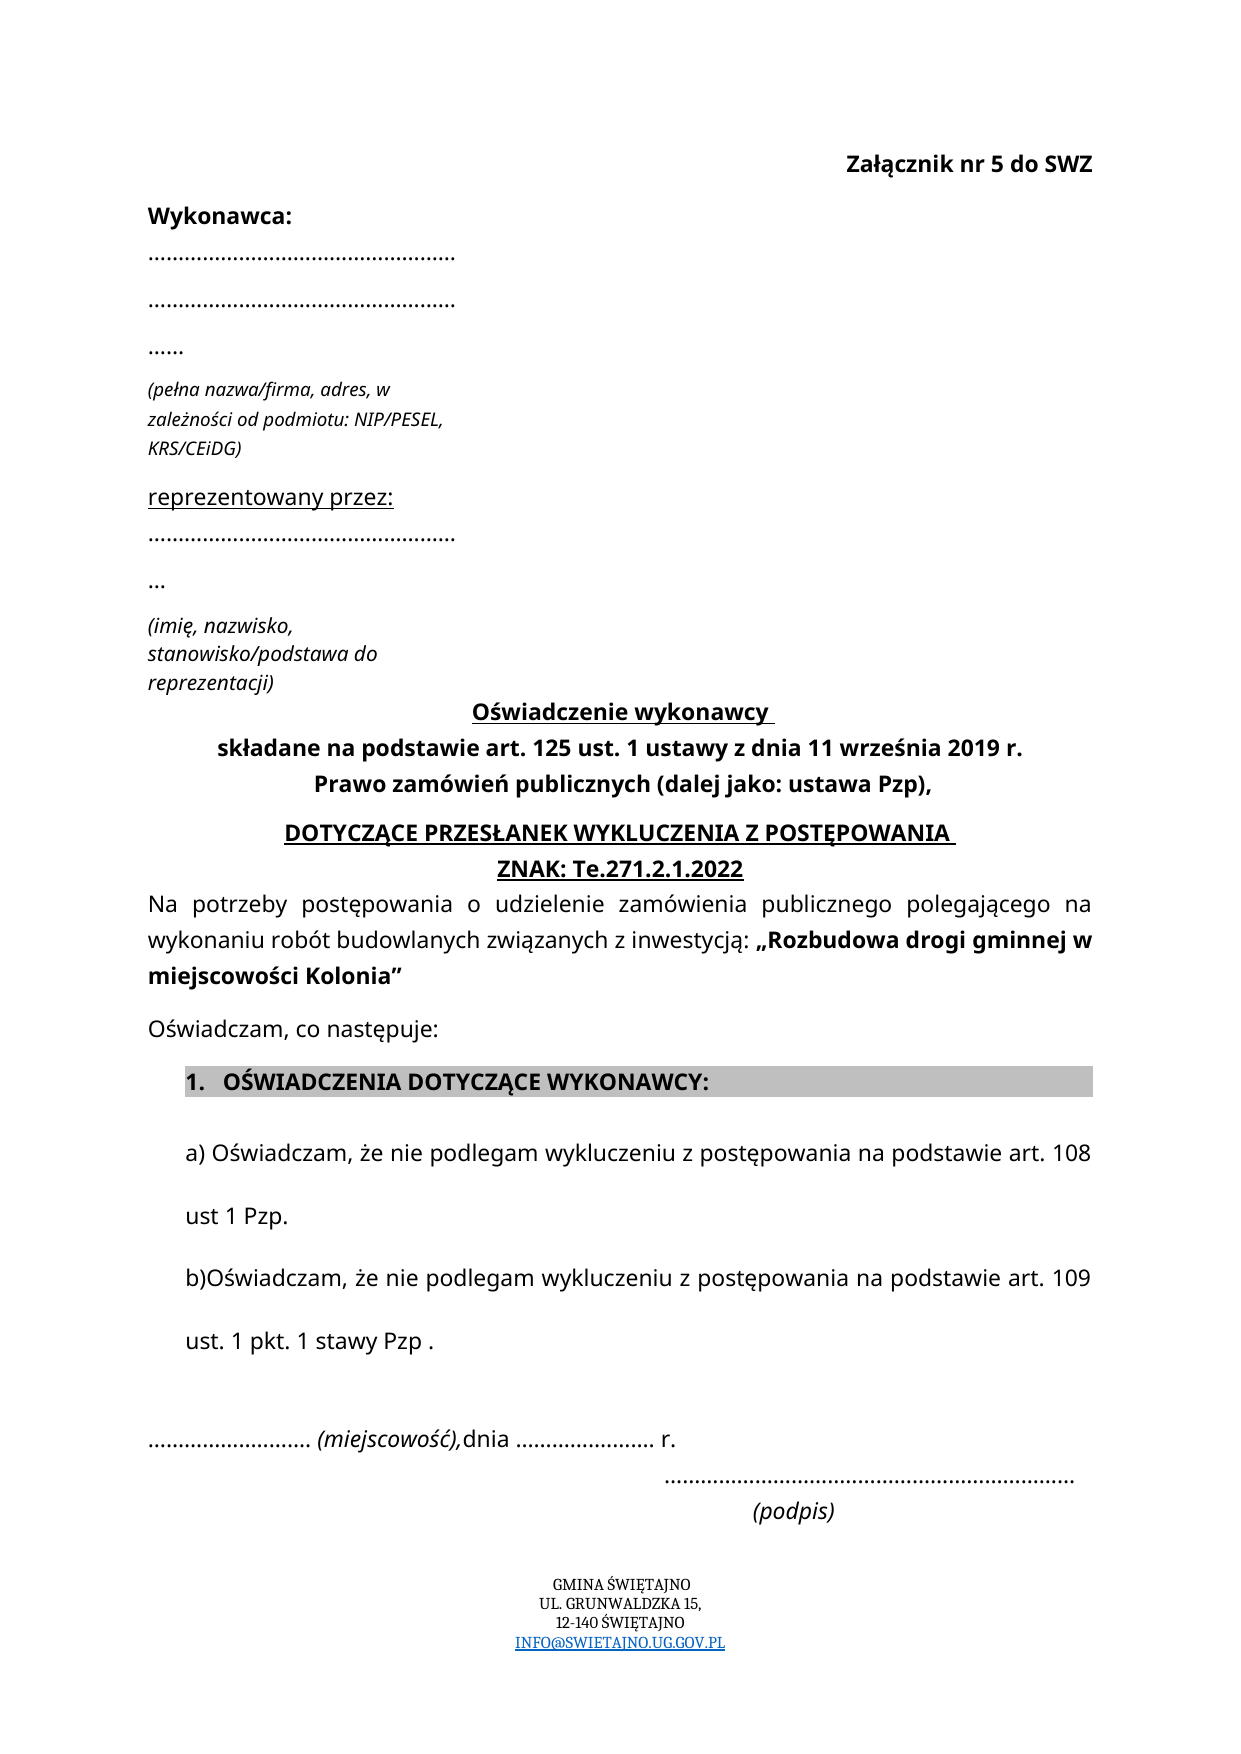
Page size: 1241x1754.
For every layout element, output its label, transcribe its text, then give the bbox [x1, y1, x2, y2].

text ……………………………………………………………………………………………… [148, 236, 472, 361]
text Wykonawca: [148, 200, 1093, 231]
text Oświadczenie wykonawcy [148, 696, 1093, 727]
text Prawo zamówień publicznych (dalej jako: ustawa Pzp), [148, 768, 1093, 799]
text (imię, nazwisko, stanowisko/podstawa do reprezentacji) [148, 611, 472, 696]
text a) Oświadczam, że nie podlegam wykluczeniu z postępowania na podstawie art. 108 ust 1 Pzp. [185, 1137, 1093, 1231]
text b)Oświadczam, że nie podlegam wykluczeniu z postępowania na podstawie art. 109 ust. 1 pkt. 1 stawy Pzp . [185, 1262, 1093, 1356]
text Załącznik nr 5 do SWZ [148, 148, 1093, 179]
text Oświadczam, co następuje: [148, 1013, 1093, 1044]
text …………………………..……………………………… [148, 1459, 1093, 1491]
text (podpis) [679, 1495, 1093, 1526]
text ………………..……. (miejscowość),dnia …………….……. r. [148, 1423, 1093, 1454]
text DOTYCZĄCE PRZESŁANEK WYKLUCZENIA Z POSTĘPOWANIA ZNAK: Te.271.2.1.2022 [148, 817, 1093, 884]
list OŚWIADCZENIA DOTYCZĄCE WYKONAWCY: [185, 1066, 1093, 1097]
text (pełna nazwa/firma, adres, w zależności od podmiotu: NIP/PESEL, KRS/CEiDG) [148, 377, 472, 461]
text składane na podstawie art. 125 ust. 1 ustawy z dnia 11 września 2019 r. [148, 732, 1093, 763]
text ……………………………………………… [148, 517, 472, 595]
text reprezentowany przez: [148, 481, 1093, 512]
text Na potrzeby postępowania o udzielenie zamówienia publicznego polegającego na wykonaniu robót budowlanych związanych z inwestycją: „Rozbudowa drogi gminnej w miejscowości Kolonia” [148, 888, 1093, 992]
